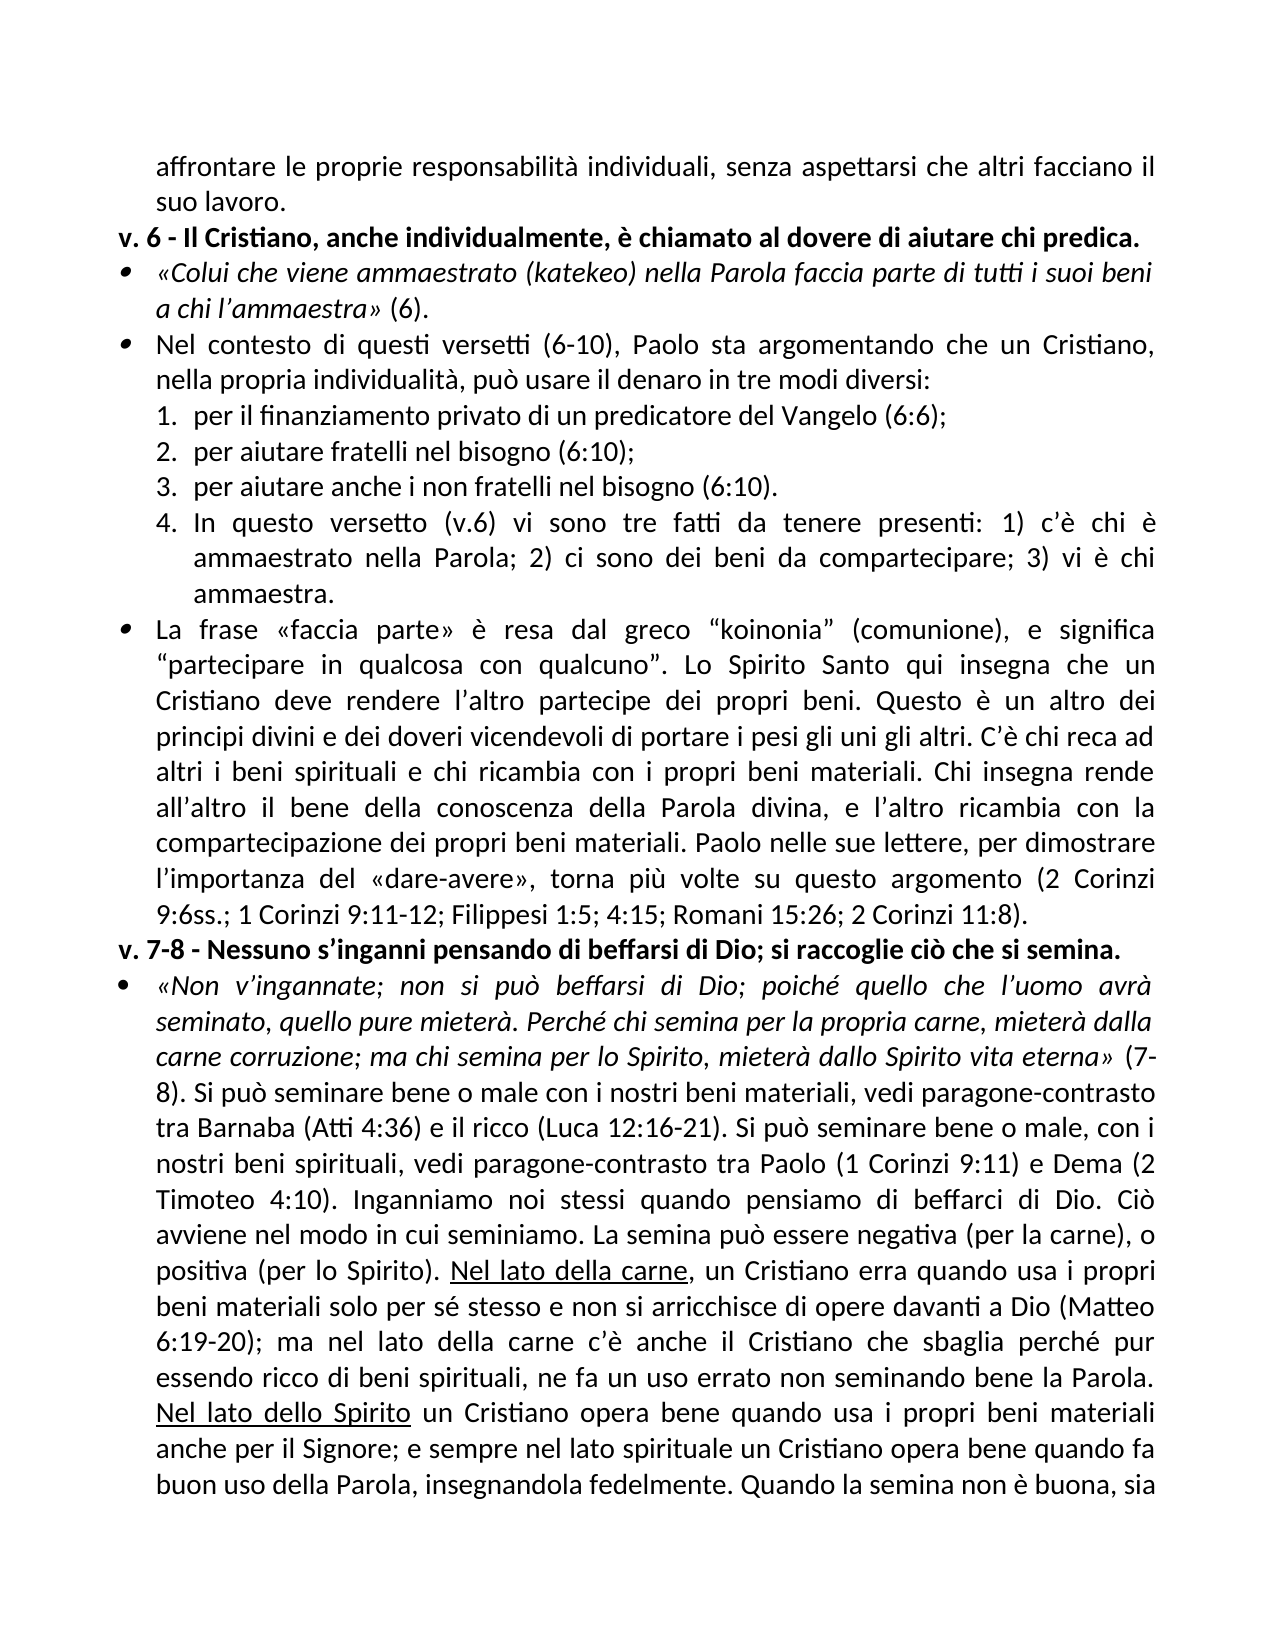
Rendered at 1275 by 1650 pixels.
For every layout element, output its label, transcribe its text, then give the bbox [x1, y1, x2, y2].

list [118, 967, 1157, 1501]
list per aiutare fratelli nel bisogno (6:10); [156, 433, 1157, 468]
text v. 7-8 - Nessuno s’inganni pensando di beffarsi di Dio; si raccoglie ciò che si semina. [118, 931, 1157, 967]
list Nel contesto di questi versetti (6-10), Paolo sta argomentando che un Cristiano, nella propria individualità, può usare il denaro in tre modi diversi: [118, 326, 1157, 397]
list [118, 148, 1157, 219]
text v. 6 - Il Cristiano, anche individualmente, è chiamato al dovere di aiutare chi predica. [118, 219, 1157, 254]
list La frase «faccia parte» è resa dal greco “koinonia” (comunione), e significa “partecipare in qualcosa con qualcuno”. Lo Spirito Santo qui insegna che un Cristiano deve rendere l’altro partecipe dei propri beni. Questo è un altro dei principi divini e dei doveri vicendevoli di portare i pesi gli uni gli altri. C’è chi reca ad altri i beni spirituali e chi ricambia con i propri beni materiali. Chi insegna rende all’altro il bene della conoscenza della Parola divina, e l’altro ricambia con la compartecipazione dei propri beni materiali. Paolo nelle sue lettere, per dimostrare l’importanza del «dare-avere», torna più volte su questo argomento (2 Corinzi 9:6ss.; 1 Corinzi 9:11-12; Filippesi 1:5; 4:15; Romani 15:26; 2 Corinzi 11:8). [118, 611, 1157, 931]
list In questo versetto (v.6) vi sono tre fatti da tenere presenti: 1) c’è chi è ammaestrato nella Parola; 2) ci sono dei beni da compartecipare; 3) vi è chi ammaestra. [156, 504, 1157, 611]
list per aiutare anche i non fratelli nel bisogno (6:10). [156, 468, 1157, 504]
list «Colui che viene ammaestrato (katekeo) nella Parola faccia parte di tutti i suoi beni a chi l’ammaestra» (6). [118, 254, 1157, 326]
list per il finanziamento privato di un predicatore del Vangelo (6:6); [156, 397, 1157, 433]
